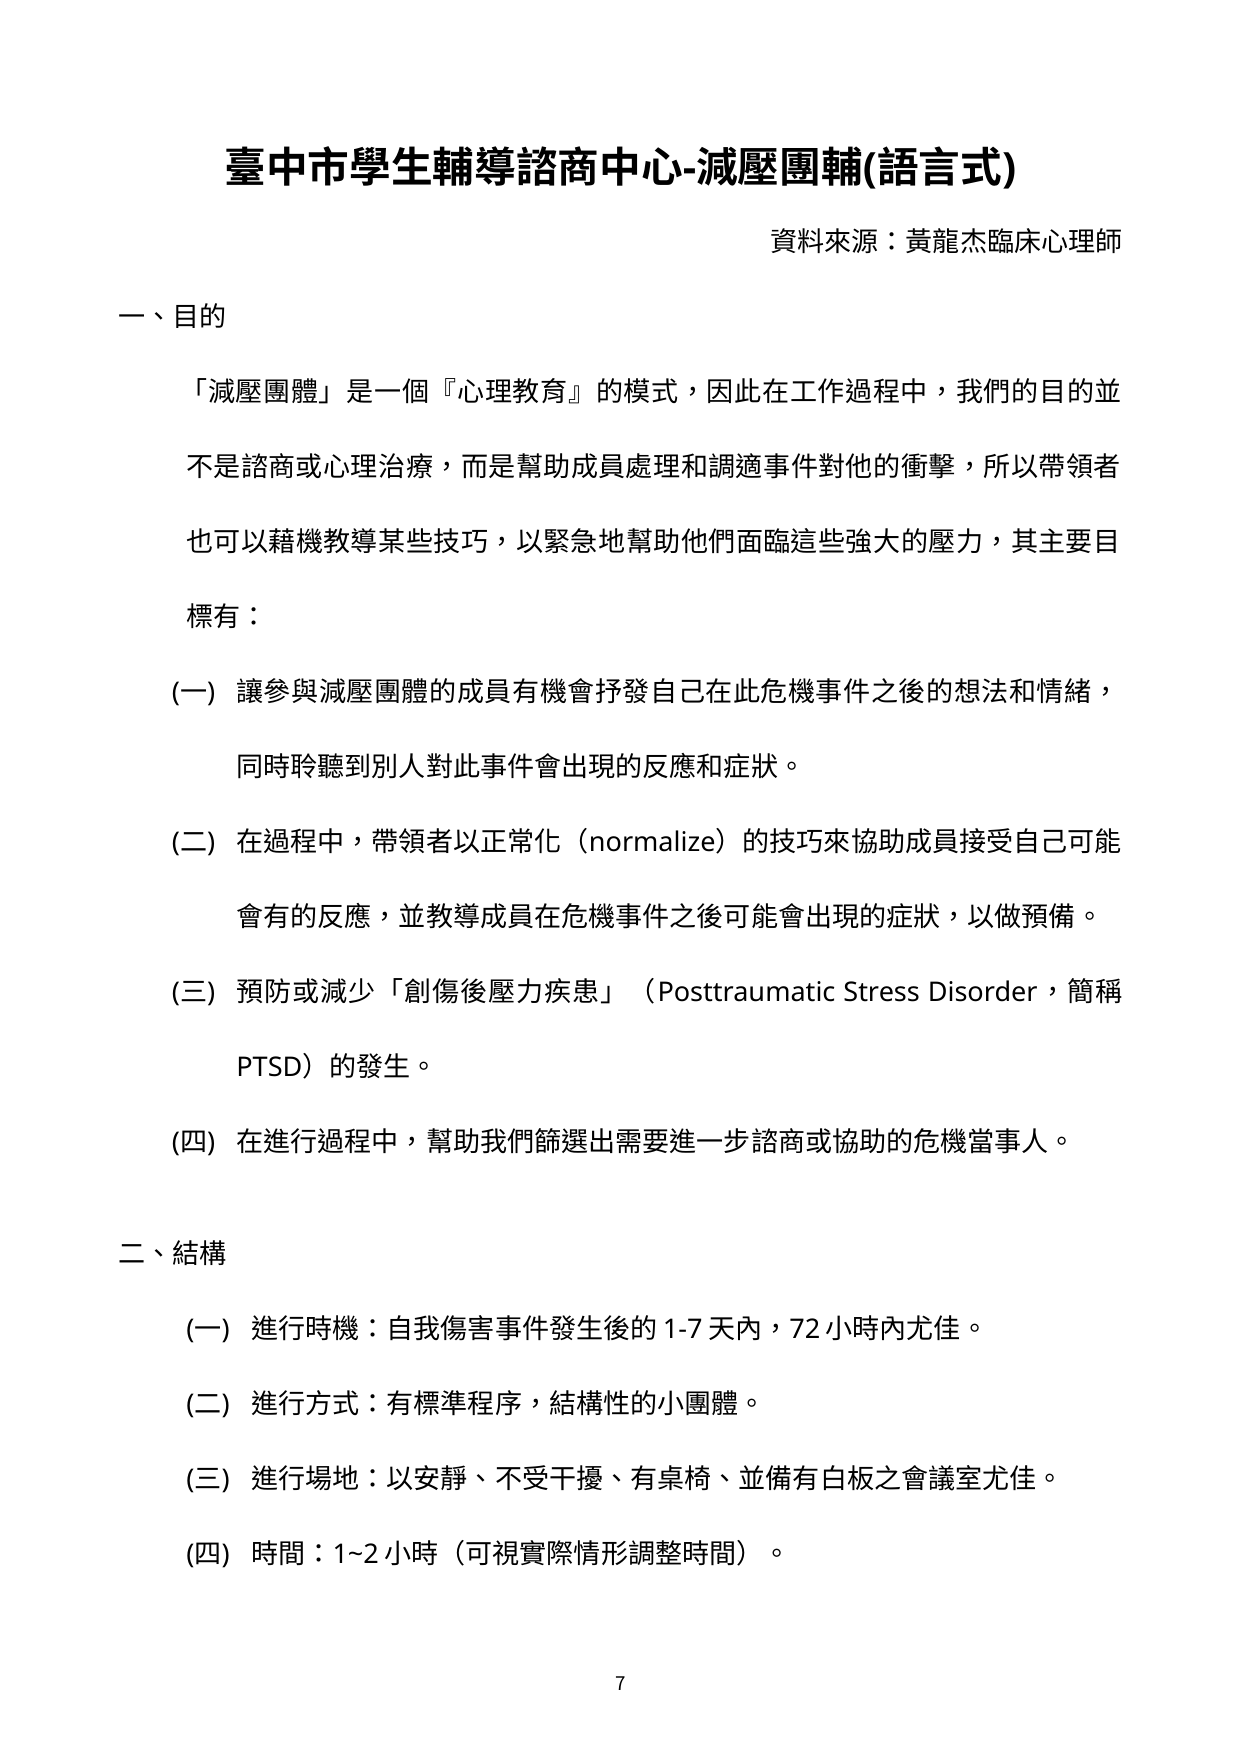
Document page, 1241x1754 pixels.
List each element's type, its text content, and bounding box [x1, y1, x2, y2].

list 進行場地：以安靜、不受干擾、有桌椅、並備有白板之會議室尤佳。 [186, 1439, 1122, 1514]
list 預防或減少「創傷後壓力疾患」（Posttraumatic Stress Disorder，簡稱PTSD）的發生。 [172, 952, 1122, 1102]
list 進行時機：自我傷害事件發生後的1-7天內，72小時內尤佳。 [186, 1289, 1122, 1364]
text 二、結構 [118, 1214, 1122, 1289]
list 在過程中，帶領者以正常化（normalize）的技巧來協助成員接受自己可能會有的反應，並教導成員在危機事件之後可能會出現的症狀，以做預備。 [172, 802, 1122, 952]
list 時間：1~2小時（可視實際情形調整時間）。 [186, 1514, 1122, 1589]
text 一、目的 [118, 277, 1122, 352]
text 資料來源：黃龍杰臨床心理師 [118, 202, 1122, 277]
text 「減壓團體」是一個『心理教育』的模式，因此在工作過程中，我們的目的並不是諮商或心理治療，而是幫助成員處理和調適事件對他的衝擊，所以帶領者也可以藉機教導某些技巧，以緊急地幫助他們面臨這些強大的壓力，其主要目標有： [118, 352, 1122, 652]
list 在進行過程中，幫助我們篩選出需要進一步諮商或協助的危機當事人。 [172, 1102, 1122, 1177]
list 讓參與減壓團體的成員有機會抒發自己在此危機事件之後的想法和情緒，同時聆聽到別人對此事件會出現的反應和症狀。 [172, 652, 1122, 802]
list 進行方式：有標準程序，結構性的小團體。 [186, 1364, 1122, 1439]
text 臺中市學生輔導諮商中心-減壓團輔(語言式) [118, 127, 1122, 202]
